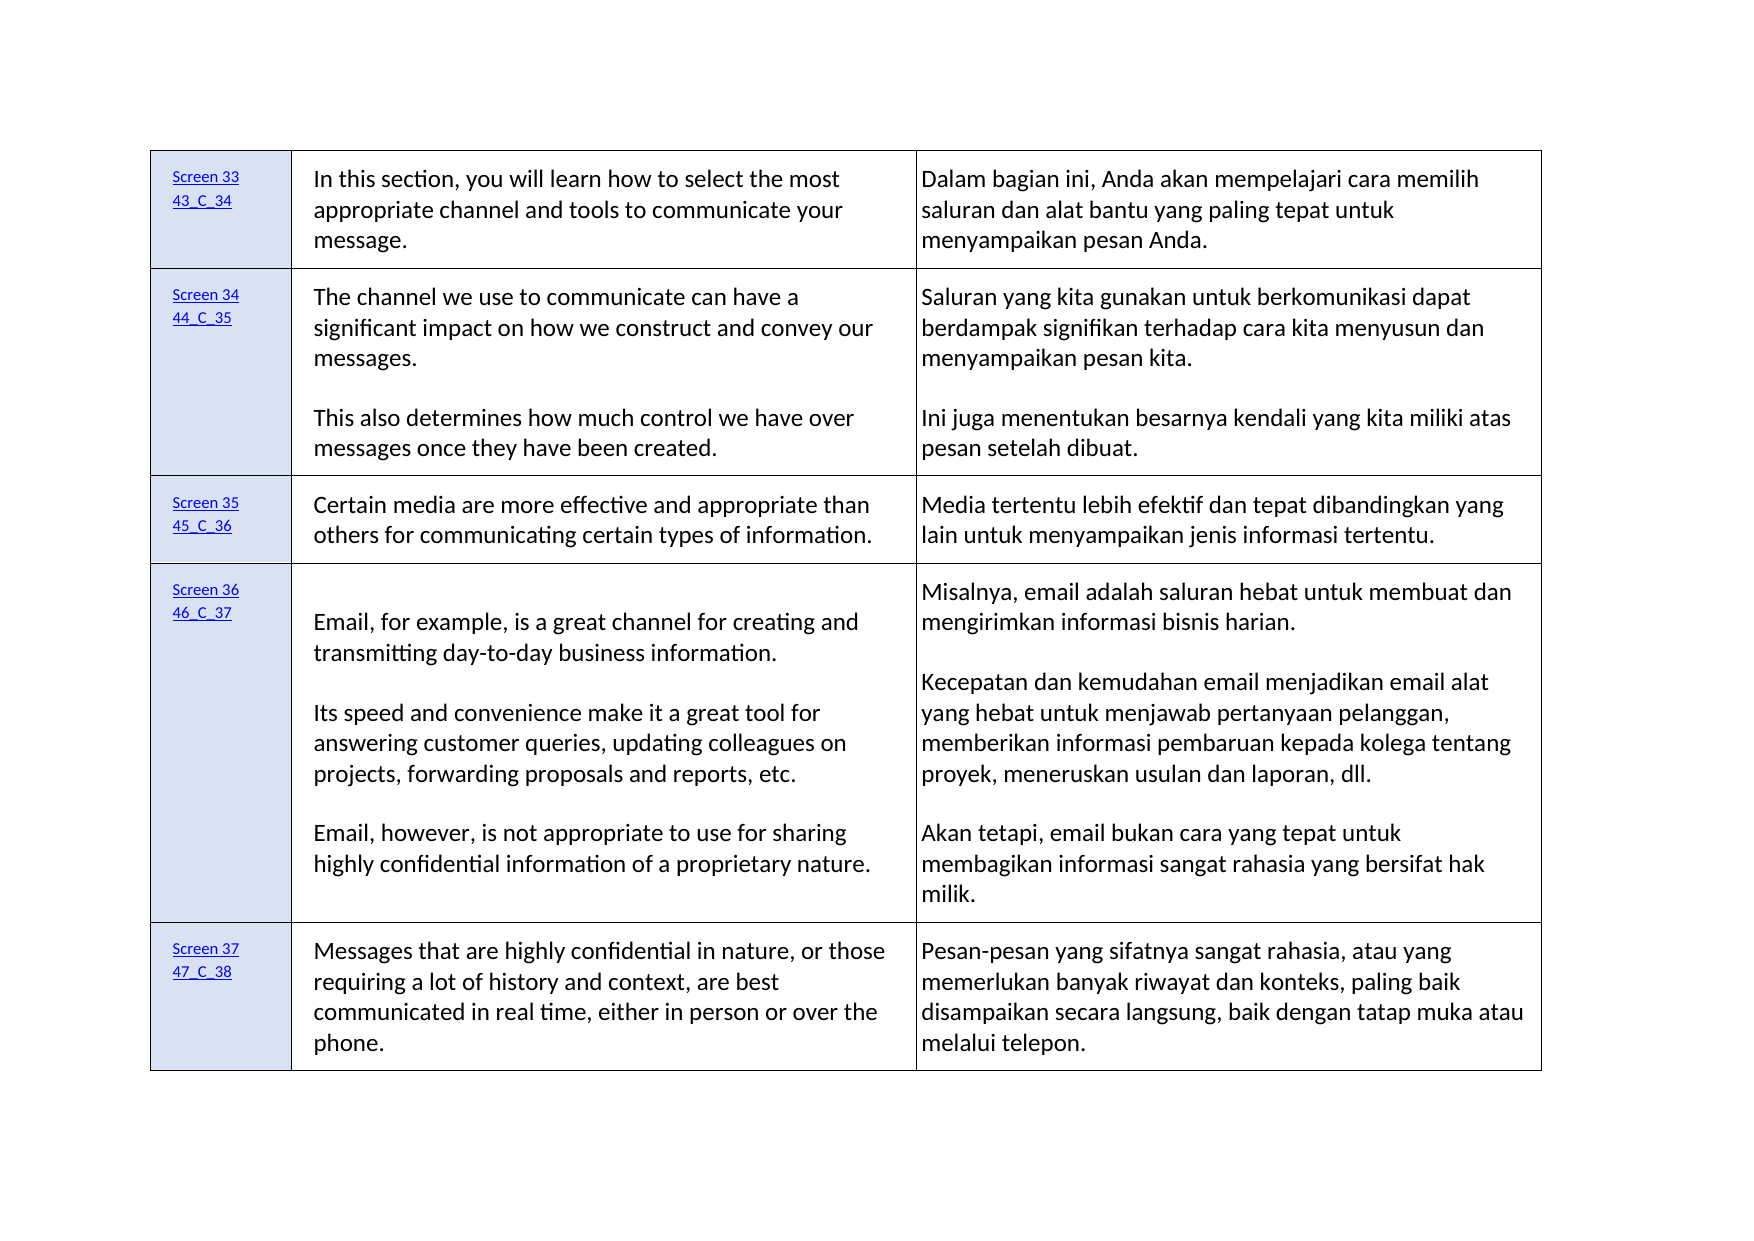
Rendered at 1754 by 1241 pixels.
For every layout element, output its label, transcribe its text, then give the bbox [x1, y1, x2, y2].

table_cell Saluran yang kita gunakan untuk berkomunikasi dapat berdampak signifikan terhadap cara kita menyusun dan menyampaikan pesan kita. Ini juga menentukan besarnya kendali yang kita miliki atas pesan setelah dibuat. [917, 269, 1541, 475]
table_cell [292, 923, 916, 1070]
table_cell Screen 34 44_C_35 [151, 269, 291, 475]
table_cell Screen 33 43_C_34 [151, 151, 291, 268]
table_cell Screen 36 46_C_37 [151, 564, 291, 922]
table_cell Dalam bagian ini, Anda akan mempelajari cara memilih saluran dan alat bantu yang paling tepat untuk menyampaikan pesan Anda. [917, 151, 1541, 268]
table_cell Screen 37 47_C_38 [151, 923, 291, 1070]
table_cell Misalnya, email adalah saluran hebat untuk membuat dan mengirimkan informasi bisnis harian. Kecepatan dan kemudahan email menjadikan email alat yang hebat untuk menjawab pertanyaan pelanggan, memberikan informasi pembaruan kepada kolega tentang proyek, meneruskan usulan dan laporan, dll. Akan tetapi, email bukan cara yang tepat untuk membagikan informasi sangat rahasia yang bersifat hak milik. [917, 564, 1541, 922]
table_cell Media tertentu lebih efektif dan tepat dibandingkan yang lain untuk menyampaikan jenis informasi tertentu. [917, 476, 1541, 562]
table_cell Certain media are more effective and appropriate than others for communicating certain types of information. [292, 476, 916, 562]
table_cell Email, for example, is a great channel for creating and transmitting day-to-day business information. Its speed and convenience make it a great tool for answering customer queries, updating colleagues on projects, forwarding proposals and reports, etc. Email, however, is not appropriate to use for sharing highly confidential information of a proprietary nature. [292, 564, 916, 922]
table_cell In this section, you will learn how to select the most appropriate channel and tools to communicate your message. [292, 151, 916, 268]
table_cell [917, 923, 1541, 1070]
table_cell Screen 35 45_C_36 [151, 476, 291, 562]
table_cell The channel we use to communicate can have a significant impact on how we construct and convey our messages. This also determines how much control we have over messages once they have been created. [292, 269, 916, 475]
